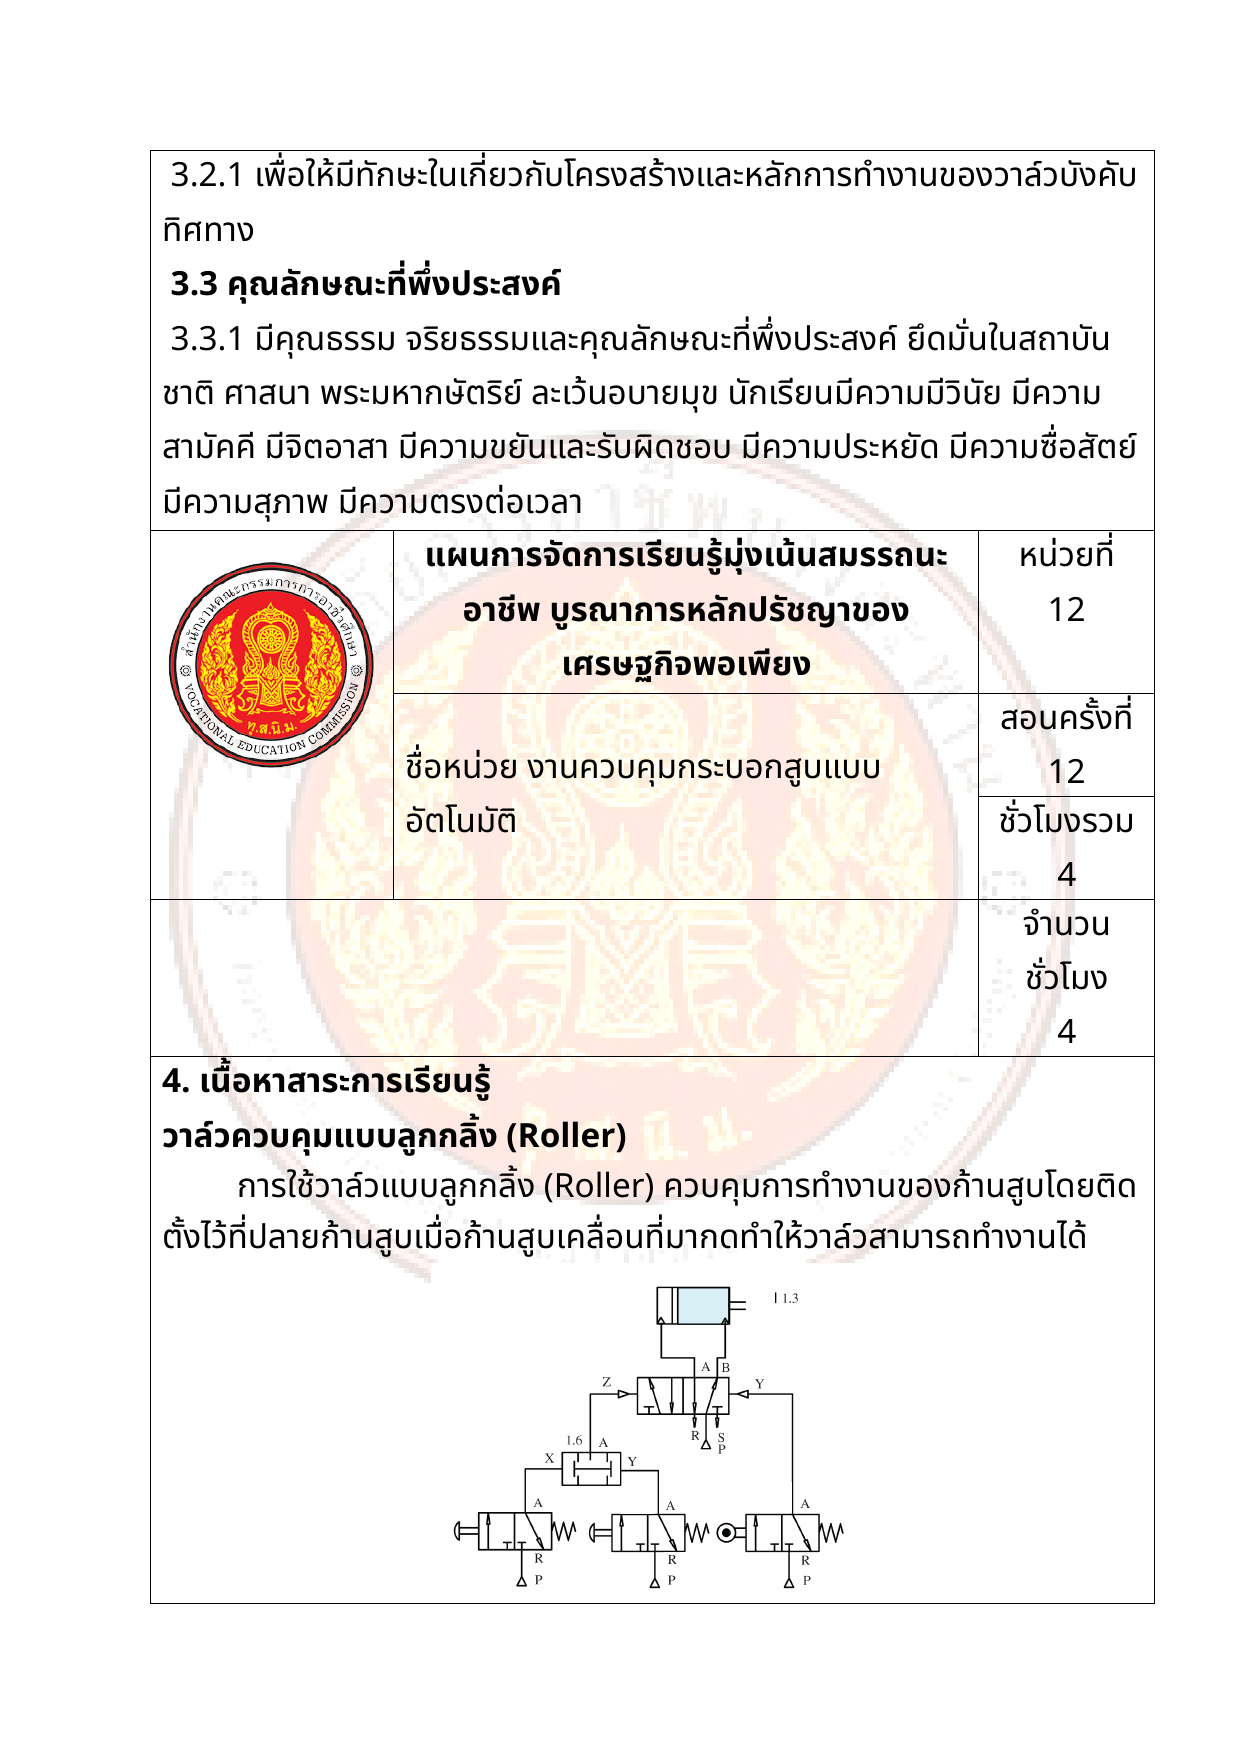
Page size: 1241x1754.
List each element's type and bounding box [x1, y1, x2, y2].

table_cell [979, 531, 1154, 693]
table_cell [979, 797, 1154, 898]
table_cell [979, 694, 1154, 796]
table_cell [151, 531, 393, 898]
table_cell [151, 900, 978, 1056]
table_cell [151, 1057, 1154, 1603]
picture [168, 562, 375, 769]
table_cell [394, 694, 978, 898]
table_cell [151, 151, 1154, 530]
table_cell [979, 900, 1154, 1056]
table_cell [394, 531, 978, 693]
